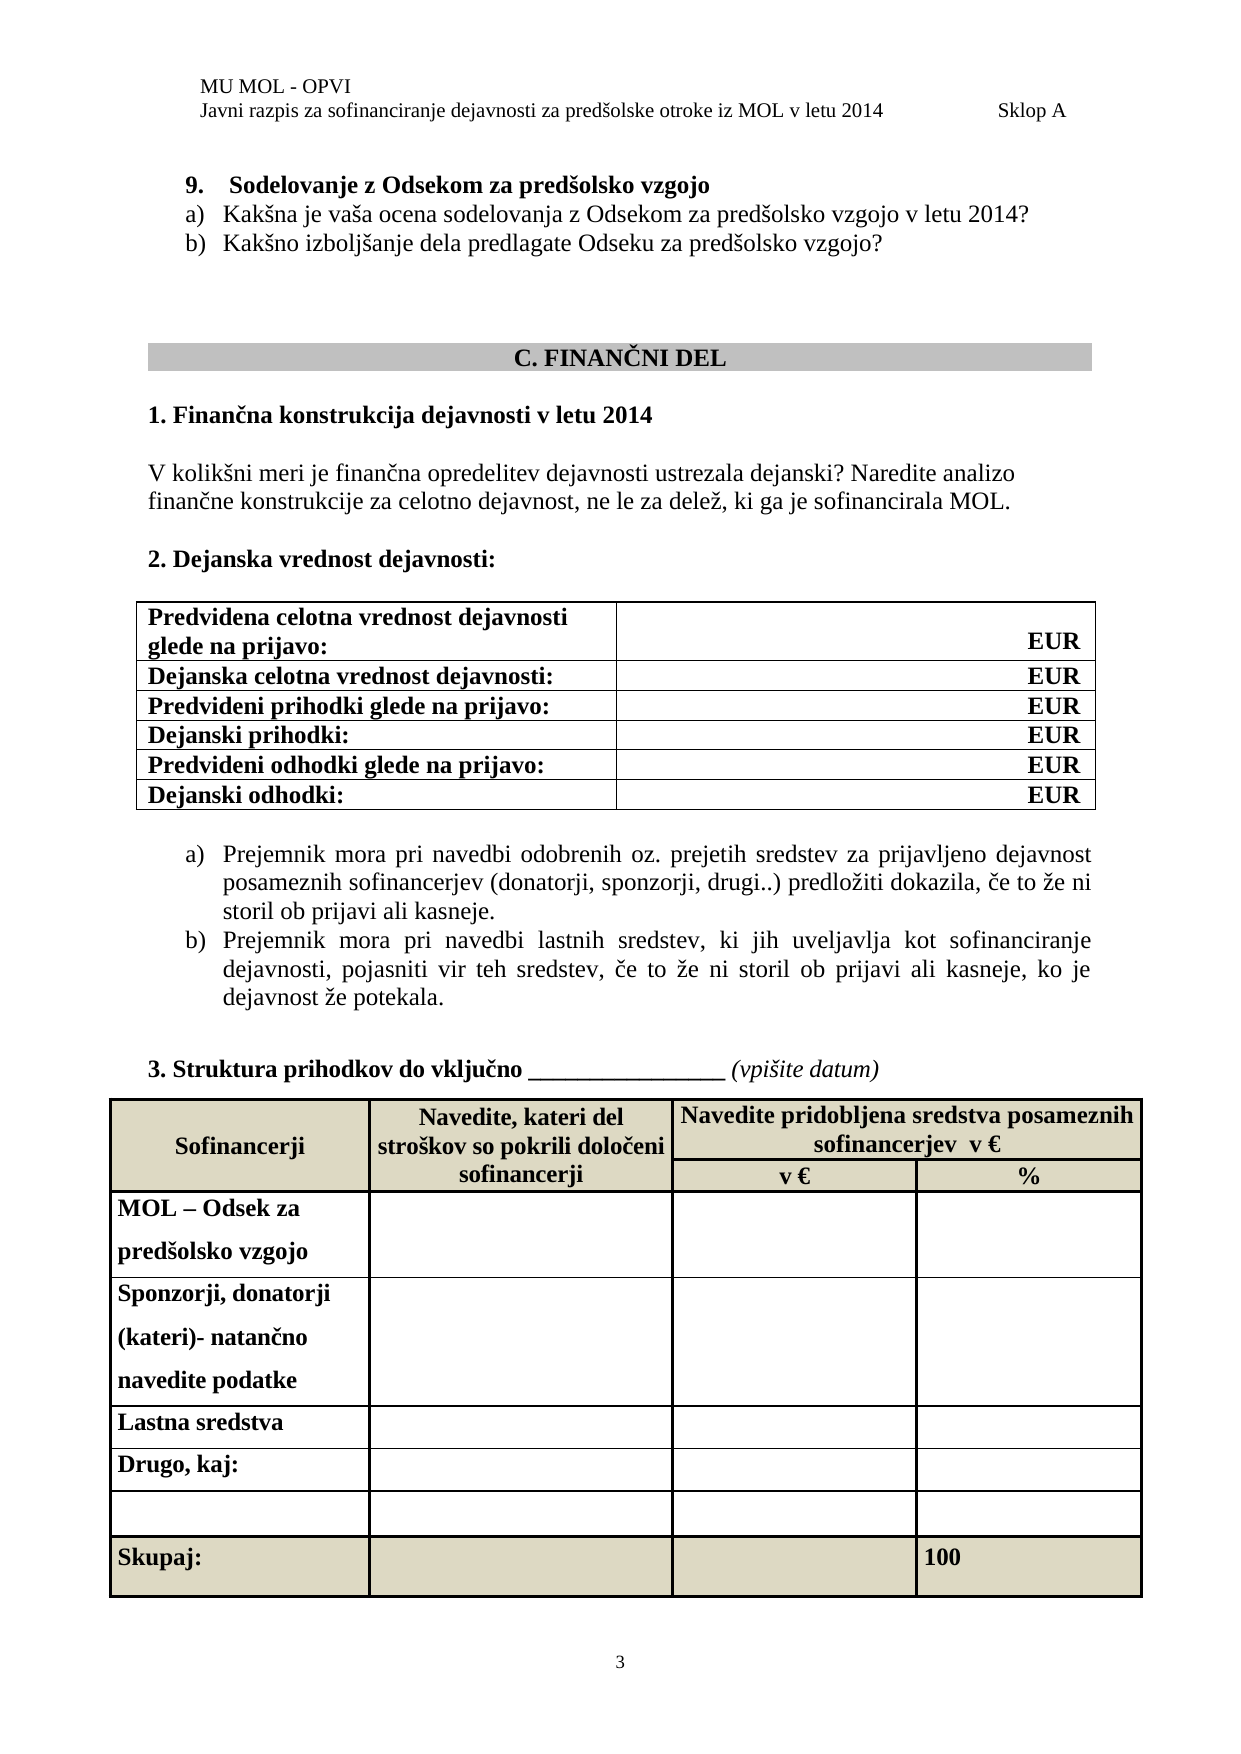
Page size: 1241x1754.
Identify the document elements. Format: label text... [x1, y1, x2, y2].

table_cell [371, 1193, 671, 1277]
table_cell [112, 1492, 368, 1534]
table_cell Sponzorji, donatorji (kateri)- natančno navedite podatke [112, 1278, 368, 1405]
table_cell [918, 1449, 1140, 1490]
table_cell Dejanska celotna vrednost dejavnosti: [137, 661, 616, 690]
table_cell Drugo, kaj: [112, 1449, 368, 1490]
table_cell [918, 1278, 1140, 1405]
text C. FINANČNI DEL [148, 343, 1092, 371]
table_cell [918, 1193, 1140, 1277]
table_cell Dejanski prihodki: [137, 721, 616, 749]
table_cell [918, 1492, 1140, 1534]
table_cell [371, 1538, 671, 1595]
table_cell [674, 1407, 915, 1448]
table_cell v € [674, 1161, 915, 1190]
table_cell EUR [617, 721, 1095, 749]
table_cell [371, 1492, 671, 1534]
list Sodelovanje z Odsekom za predšolsko vzgojo [185, 170, 1092, 199]
table_cell EUR [617, 691, 1095, 719]
table_header Predvidena celotna vrednost dejavnosti glede na prijavo: [137, 603, 616, 660]
table_cell [674, 1278, 915, 1405]
table_cell MOL – Odsek za predšolsko vzgojo [112, 1193, 368, 1277]
text V kolikšni meri je finančna opredelitev dejavnosti ustrezala dejanski? Naredite analizo finančne konstrukcije za celotno dejavnost, ne le za delež, ki ga je sofinancirala MOL. [148, 458, 1092, 515]
list Kakšno izboljšanje dela predlagate Odseku za predšolsko vzgojo? [185, 228, 1092, 256]
table_cell [674, 1538, 915, 1595]
list Prejemnik mora pri navedbi lastnih sredstev, ki jih uveljavlja kot sofinanciranje dejavnosti, pojasniti vir teh sredstev, če to že ni storil ob prijavi ali kasneje, ko je dejavnost že potekala. [185, 925, 1092, 1011]
table_cell EUR [617, 750, 1095, 779]
table_cell [371, 1449, 671, 1490]
table_cell [371, 1278, 671, 1405]
table_header EUR [617, 603, 1095, 660]
text 1. Finančna konstrukcija dejavnosti v letu 2014 [148, 400, 1092, 429]
table_header Navedite, kateri del stroškov so pokrili določeni sofinancerji [371, 1101, 671, 1190]
table_cell [918, 1407, 1140, 1448]
table_cell % [918, 1161, 1140, 1190]
text 2. Dejanska vrednost dejavnosti: [148, 544, 1092, 573]
table_cell Lastna sredstva [112, 1407, 368, 1448]
table_cell [674, 1449, 915, 1490]
table_cell Dejanski odhodki: [137, 780, 616, 809]
table_cell EUR [617, 661, 1095, 690]
table_header Sofinancerji [112, 1101, 368, 1190]
text 3. Struktura prihodkov do vključno ________________ (vpišite datum) [148, 1054, 1092, 1083]
table_cell Skupaj: [112, 1538, 368, 1595]
table_cell [371, 1407, 671, 1448]
table_cell Predvideni odhodki glede na prijavo: [137, 750, 616, 779]
list Kakšna je vaša ocena sodelovanja z Odsekom za predšolsko vzgojo v letu 2014? [185, 199, 1092, 228]
table_cell [674, 1193, 915, 1277]
list Prejemnik mora pri navedbi odobrenih oz. prejetih sredstev za prijavljeno dejavnost posameznih sofinancerjev (donatorji, sponzorji, drugi..) predložiti dokazila, če to že ni storil ob prijavi ali kasneje. [185, 839, 1092, 925]
table_cell [674, 1492, 915, 1534]
table_cell Predvideni prihodki glede na prijavo: [137, 691, 616, 719]
table_header Navedite pridobljena sredstva posameznih sofinancerjev v € [674, 1101, 1140, 1158]
table_cell EUR [617, 780, 1095, 809]
table_cell 100 [918, 1538, 1140, 1595]
